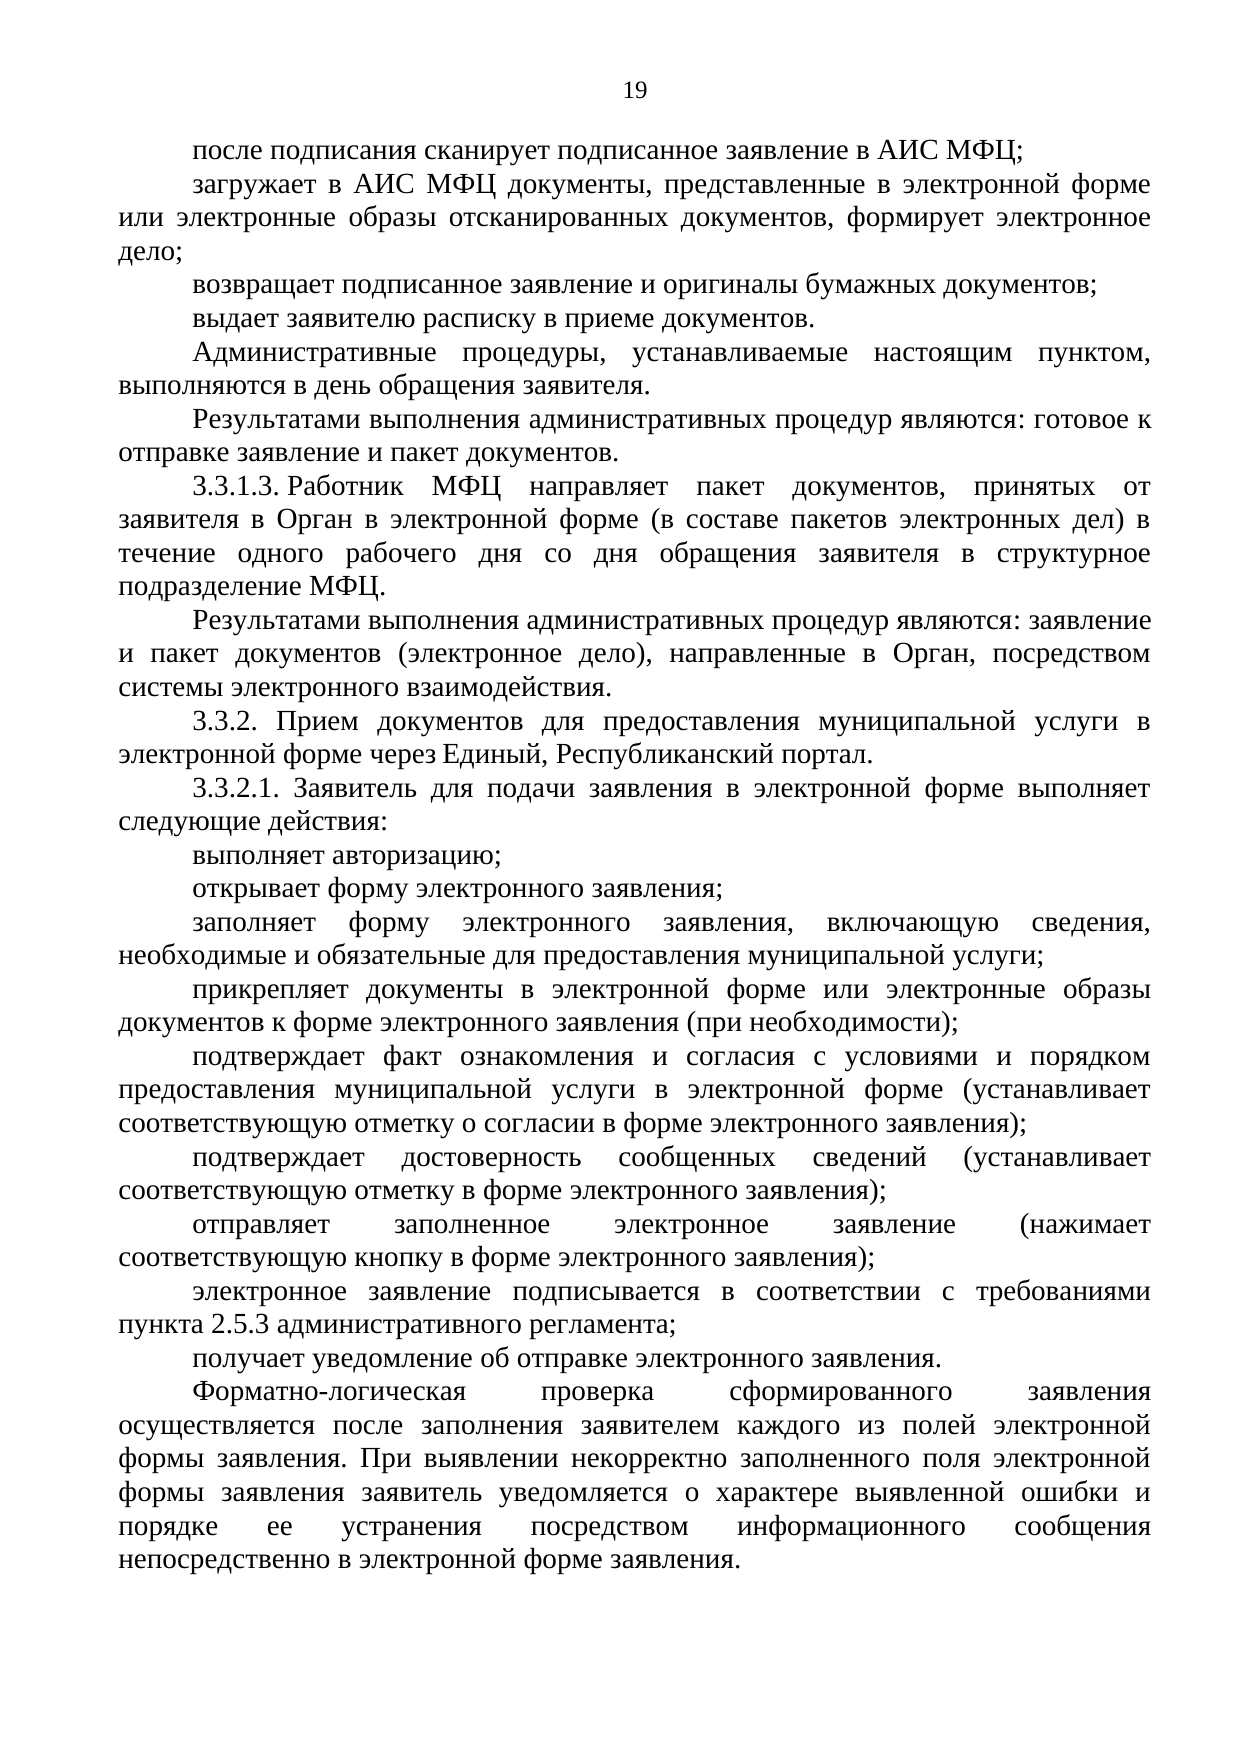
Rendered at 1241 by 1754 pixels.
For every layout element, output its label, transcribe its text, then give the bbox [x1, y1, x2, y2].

text после подписания сканирует подписанное заявление в АИС МФЦ; [118, 132, 1152, 166]
text загружает в АИС МФЦ документы, представленные в электронной форме или электронные образы отсканированных документов, формирует электронное дело; [118, 166, 1152, 267]
text отправляет заполненное электронное заявление (нажимает соответствующую кнопку в форме электронного заявления); [118, 1206, 1152, 1273]
text выдает заявителю расписку в приеме документов. [118, 300, 1152, 334]
text получает уведомление об отправке электронного заявления. [118, 1340, 1152, 1373]
text прикрепляет документы в электронной форме или электронные образы документов к форме электронного заявления (при необходимости); [118, 971, 1152, 1038]
text Форматно-логическая проверка сформированного заявления осуществляется после заполнения заявителем каждого из полей электронной формы заявления. При выявлении некорректно заполненного поля электронной формы заявления заявитель уведомляется о характере выявленной ошибки и порядке ее устранения посредством информационного сообщения непосредственно в электронной форме заявления. [118, 1373, 1152, 1575]
text заполняет форму электронного заявления, включающую сведения, необходимые и обязательные для предоставления муниципальной услуги; [118, 904, 1152, 971]
text подтверждает достоверность сообщенных сведений (устанавливает соответствующую отметку в форме электронного заявления); [118, 1139, 1152, 1206]
text выполняет авторизацию; [118, 837, 1152, 870]
text 3.3.1.3. Работник МФЦ направляет пакет документов, принятых от заявителя в Орган в электронной форме (в составе пакетов электронных дел) в течение одного рабочего дня со дня обращения заявителя в структурное подразделение МФЦ. [118, 468, 1152, 602]
text возвращает подписанное заявление и оригиналы бумажных документов; [118, 267, 1152, 300]
text открывает форму электронного заявления; [118, 870, 1152, 904]
text электронное заявление подписывается в соответствии с требованиями пункта 2.5.3 административного регламента; [118, 1273, 1152, 1340]
text 3.3.2.1. Заявитель для подачи заявления в электронной форме выполняет следующие действия: [118, 770, 1152, 837]
text 3.3.2. Прием документов для предоставления муниципальной услуги в электронной форме через Единый, Республиканский портал. [118, 703, 1152, 770]
text Результатами выполнения административных процедур являются: заявление и пакет документов (электронное дело), направленные в Орган, посредством системы электронного взаимодействия. [118, 602, 1152, 703]
text Административные процедуры, устанавливаемые настоящим пунктом, выполняются в день обращения заявителя. [118, 334, 1152, 401]
text подтверждает факт ознакомления и согласия с условиями и порядком предоставления муниципальной услуги в электронной форме (устанавливает соответствующую отметку о согласии в форме электронного заявления); [118, 1038, 1152, 1139]
text Результатами выполнения административных процедур являются: готовое к отправке заявление и пакет документов. [118, 401, 1152, 468]
